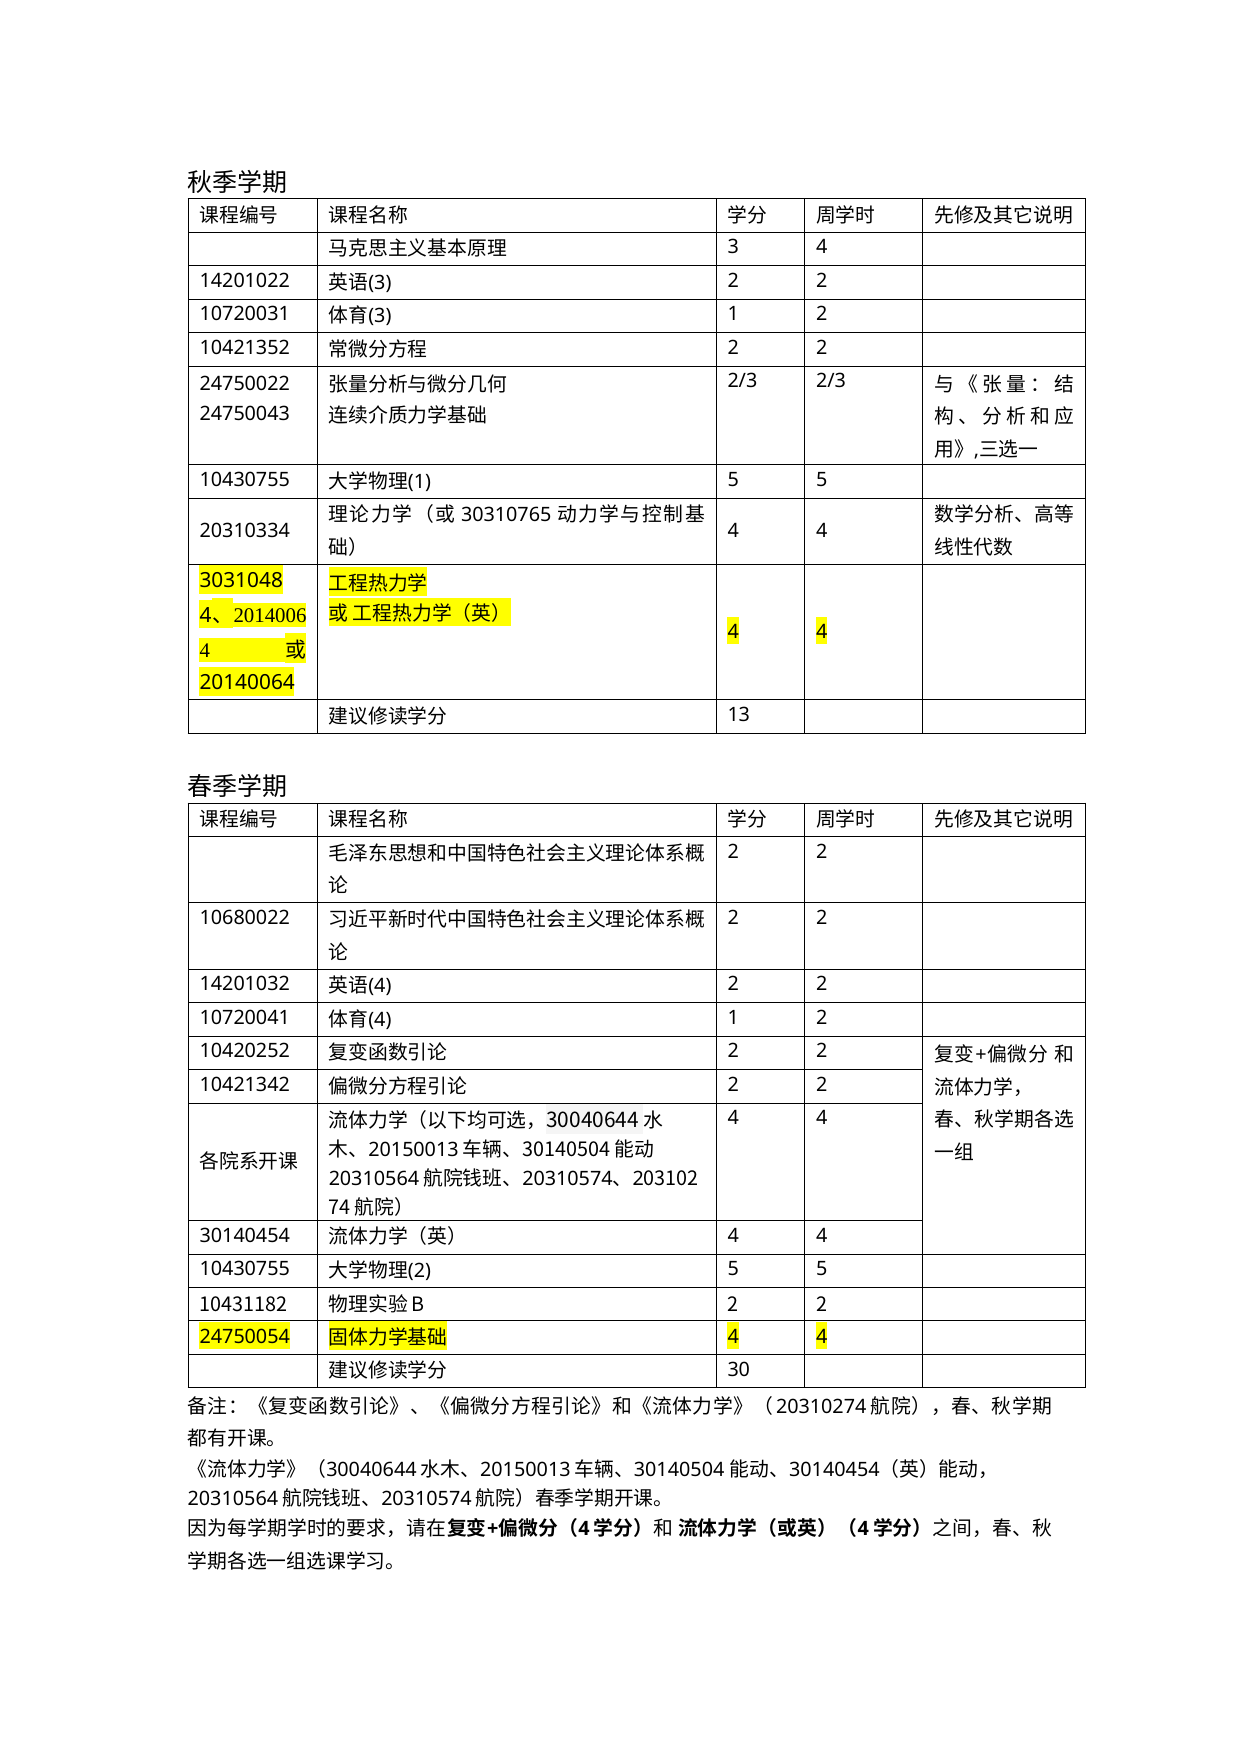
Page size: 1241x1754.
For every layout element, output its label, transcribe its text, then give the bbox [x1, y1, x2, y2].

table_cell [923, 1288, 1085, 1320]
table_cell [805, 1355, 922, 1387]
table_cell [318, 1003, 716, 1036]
text 春季学期 [187, 766, 1053, 802]
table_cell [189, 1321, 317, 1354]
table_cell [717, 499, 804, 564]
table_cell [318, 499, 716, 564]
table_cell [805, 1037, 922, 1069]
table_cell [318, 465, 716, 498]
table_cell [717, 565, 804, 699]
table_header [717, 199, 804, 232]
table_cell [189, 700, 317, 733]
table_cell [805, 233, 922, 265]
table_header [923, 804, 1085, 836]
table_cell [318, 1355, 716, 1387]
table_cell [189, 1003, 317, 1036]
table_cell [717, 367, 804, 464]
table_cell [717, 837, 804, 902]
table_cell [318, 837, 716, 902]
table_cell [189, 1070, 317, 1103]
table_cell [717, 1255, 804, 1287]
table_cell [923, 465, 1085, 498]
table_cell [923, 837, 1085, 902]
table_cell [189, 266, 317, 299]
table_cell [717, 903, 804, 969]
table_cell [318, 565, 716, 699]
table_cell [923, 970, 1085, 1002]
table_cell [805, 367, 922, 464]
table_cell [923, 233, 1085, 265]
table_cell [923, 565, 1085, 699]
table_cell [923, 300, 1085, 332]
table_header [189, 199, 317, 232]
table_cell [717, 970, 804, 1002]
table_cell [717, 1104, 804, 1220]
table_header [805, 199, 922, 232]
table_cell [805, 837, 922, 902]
text 因为每学期学时的要求，请在复变+偏微分（4学分）和 流体力学（或英）（4学分）之间，春、秋学期各选一组选课学习。 [187, 1511, 1053, 1576]
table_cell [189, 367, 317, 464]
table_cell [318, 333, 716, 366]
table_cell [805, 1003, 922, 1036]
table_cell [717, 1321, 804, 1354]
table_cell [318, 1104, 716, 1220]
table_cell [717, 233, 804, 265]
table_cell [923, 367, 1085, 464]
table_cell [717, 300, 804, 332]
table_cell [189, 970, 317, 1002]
text 备注：《复变函数引论》、《偏微分方程引论》和《流体力学》（20310274航院），春、秋学期都有开课。 [187, 1388, 1053, 1453]
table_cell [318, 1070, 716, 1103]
text 秋季学期 [187, 162, 1053, 198]
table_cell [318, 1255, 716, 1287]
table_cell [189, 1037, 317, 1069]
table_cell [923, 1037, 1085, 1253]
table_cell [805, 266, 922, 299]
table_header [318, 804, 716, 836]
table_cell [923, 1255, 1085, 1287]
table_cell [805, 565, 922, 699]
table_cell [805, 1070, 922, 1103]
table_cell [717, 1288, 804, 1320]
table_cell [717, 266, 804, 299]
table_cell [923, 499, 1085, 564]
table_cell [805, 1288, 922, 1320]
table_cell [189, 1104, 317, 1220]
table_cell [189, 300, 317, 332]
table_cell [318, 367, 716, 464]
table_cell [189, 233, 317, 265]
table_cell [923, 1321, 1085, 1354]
text 《流体力学》（30040644水木、20150013车辆、30140504 能动、30140454（英）能动，20310564航院钱班、20310574航院）春季学期开课。 [187, 1453, 1053, 1511]
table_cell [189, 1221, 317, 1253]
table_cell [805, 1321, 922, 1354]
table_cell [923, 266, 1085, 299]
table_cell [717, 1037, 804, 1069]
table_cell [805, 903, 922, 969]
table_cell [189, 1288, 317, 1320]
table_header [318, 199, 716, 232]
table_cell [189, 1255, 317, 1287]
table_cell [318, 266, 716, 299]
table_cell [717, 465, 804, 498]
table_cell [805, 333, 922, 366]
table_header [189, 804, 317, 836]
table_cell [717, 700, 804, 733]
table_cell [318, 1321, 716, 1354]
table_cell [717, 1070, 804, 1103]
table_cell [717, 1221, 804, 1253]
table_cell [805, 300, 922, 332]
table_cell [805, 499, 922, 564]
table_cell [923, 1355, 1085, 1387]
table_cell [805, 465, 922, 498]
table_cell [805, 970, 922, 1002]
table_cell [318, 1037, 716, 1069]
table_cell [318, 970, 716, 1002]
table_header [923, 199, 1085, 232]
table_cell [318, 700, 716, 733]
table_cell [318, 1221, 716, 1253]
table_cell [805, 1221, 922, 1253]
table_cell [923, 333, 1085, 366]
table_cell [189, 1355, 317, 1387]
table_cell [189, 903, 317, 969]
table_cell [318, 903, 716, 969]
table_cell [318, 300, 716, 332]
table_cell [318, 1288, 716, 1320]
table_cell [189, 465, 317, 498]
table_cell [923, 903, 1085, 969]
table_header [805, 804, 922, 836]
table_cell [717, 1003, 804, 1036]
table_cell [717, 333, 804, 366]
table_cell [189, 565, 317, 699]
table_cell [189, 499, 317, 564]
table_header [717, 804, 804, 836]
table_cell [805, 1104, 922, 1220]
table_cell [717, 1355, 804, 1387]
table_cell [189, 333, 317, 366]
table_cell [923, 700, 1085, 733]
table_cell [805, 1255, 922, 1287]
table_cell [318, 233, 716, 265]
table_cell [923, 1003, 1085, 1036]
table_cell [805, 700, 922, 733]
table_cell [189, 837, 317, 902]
